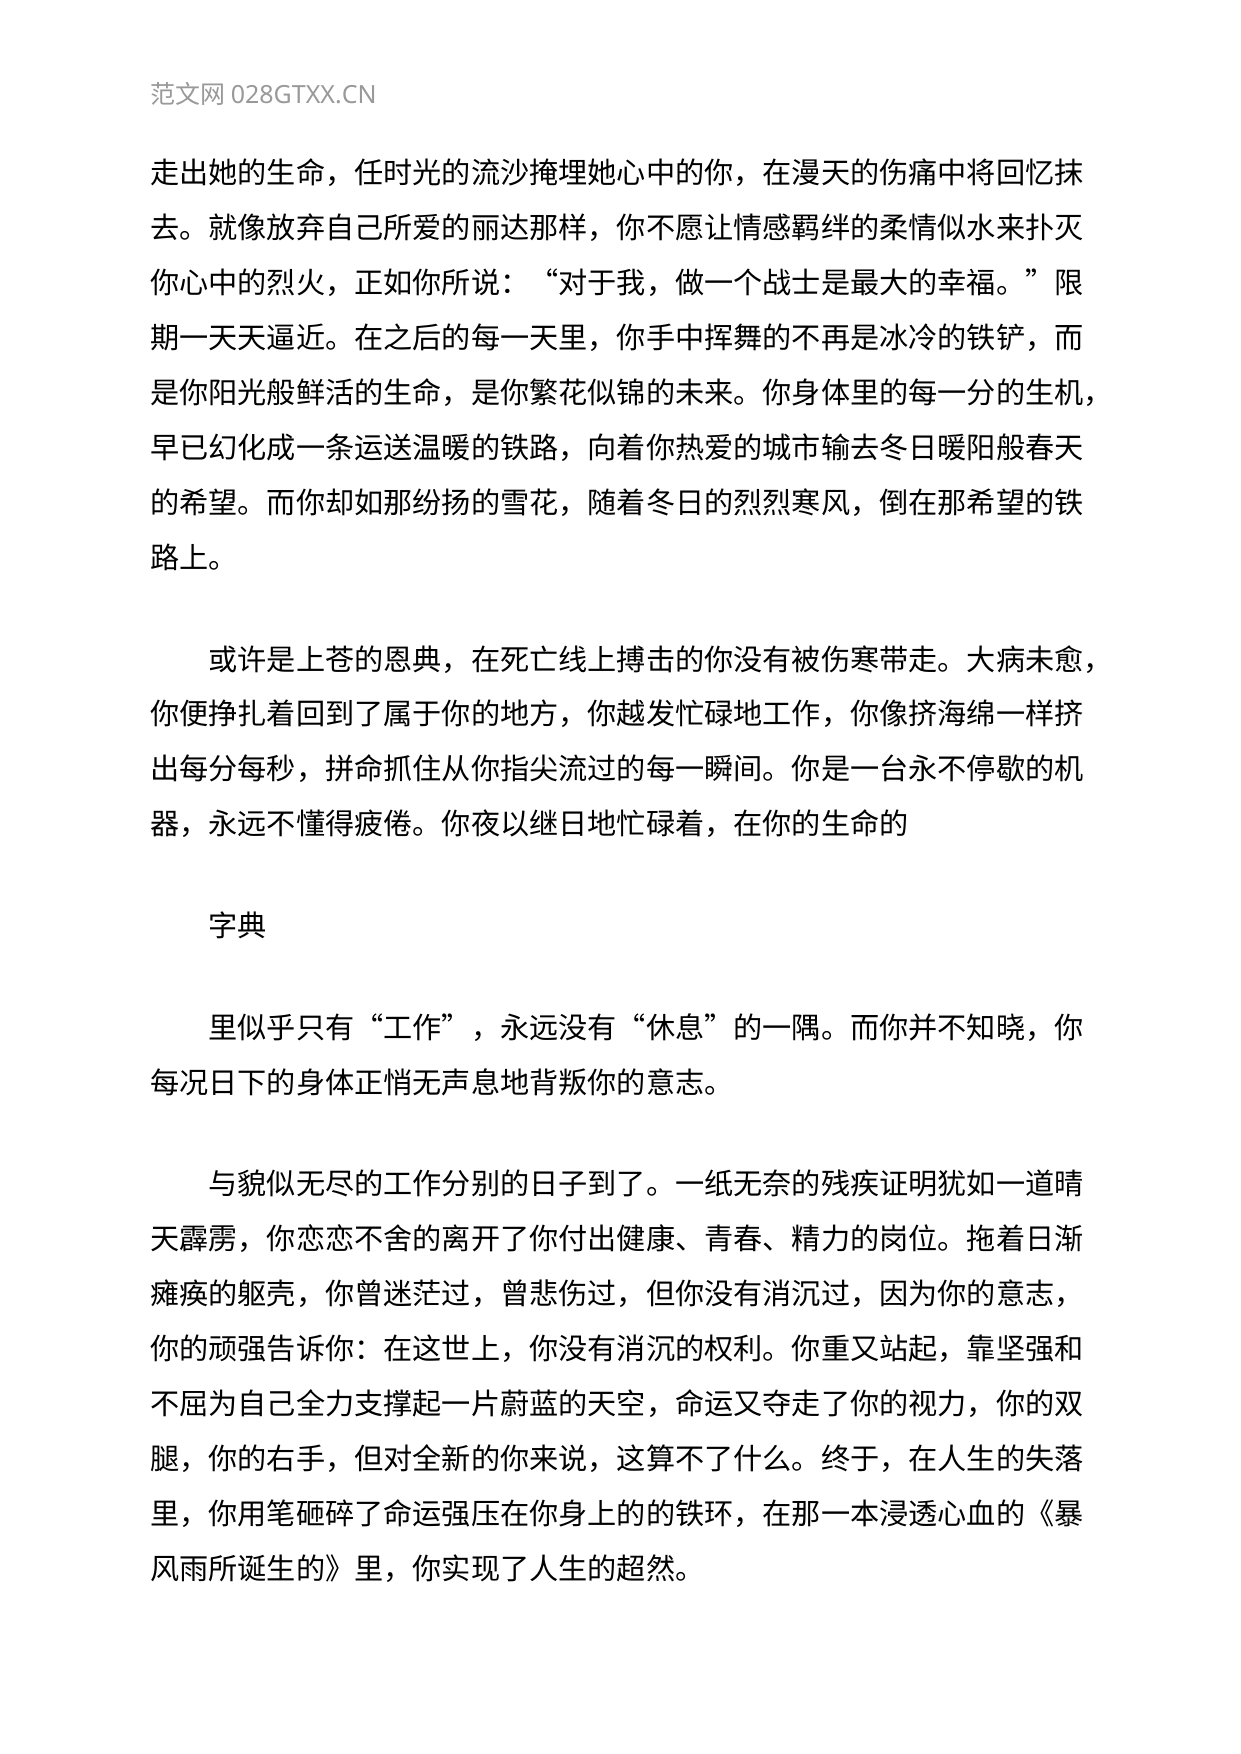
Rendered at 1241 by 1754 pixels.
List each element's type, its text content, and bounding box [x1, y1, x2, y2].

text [150, 150, 1090, 577]
text 字典 [150, 902, 1090, 945]
text 里似乎只有“工作”，永远没有“休息”的一隅。而你并不知晓，你每况日下的身体正悄无声息地背叛你的意志。 [150, 1004, 1090, 1101]
text 或许是上苍的恩典，在死亡线上搏击的你没有被伤寒带走。大病未愈，你便挣扎着回到了属于你的地方，你越发忙碌地工作，你像挤海绵一样挤出每分每秒，拼命抓住从你指尖流过的每一瞬间。你是一台永不停歇的机器，永远不懂得疲倦。你夜以继日地忙碌着，在你的生命的 [150, 636, 1090, 843]
text 与貌似无尽的工作分别的日子到了。一纸无奈的残疾证明犹如一道晴天霹雳，你恋恋不舍的离开了你付出健康、青春、精力的岗位。拖着日渐瘫痪的躯壳，你曾迷茫过，曾悲伤过，但你没有消沉过，因为你的意志，你的顽强告诉你：在这世上，你没有消沉的权利。你重又站起，靠坚强和不屈为自己全力支撑起一片蔚蓝的天空，命运又夺走了你的视力，你的双腿，你的右手，但对全新的你来说，这算不了什么。终于，在人生的失落里，你用笔砸碎了命运强压在你身上的的铁环，在那一本浸透心血的《暴风雨所诞生的》里，你实现了人生的超然。 [150, 1161, 1090, 1587]
